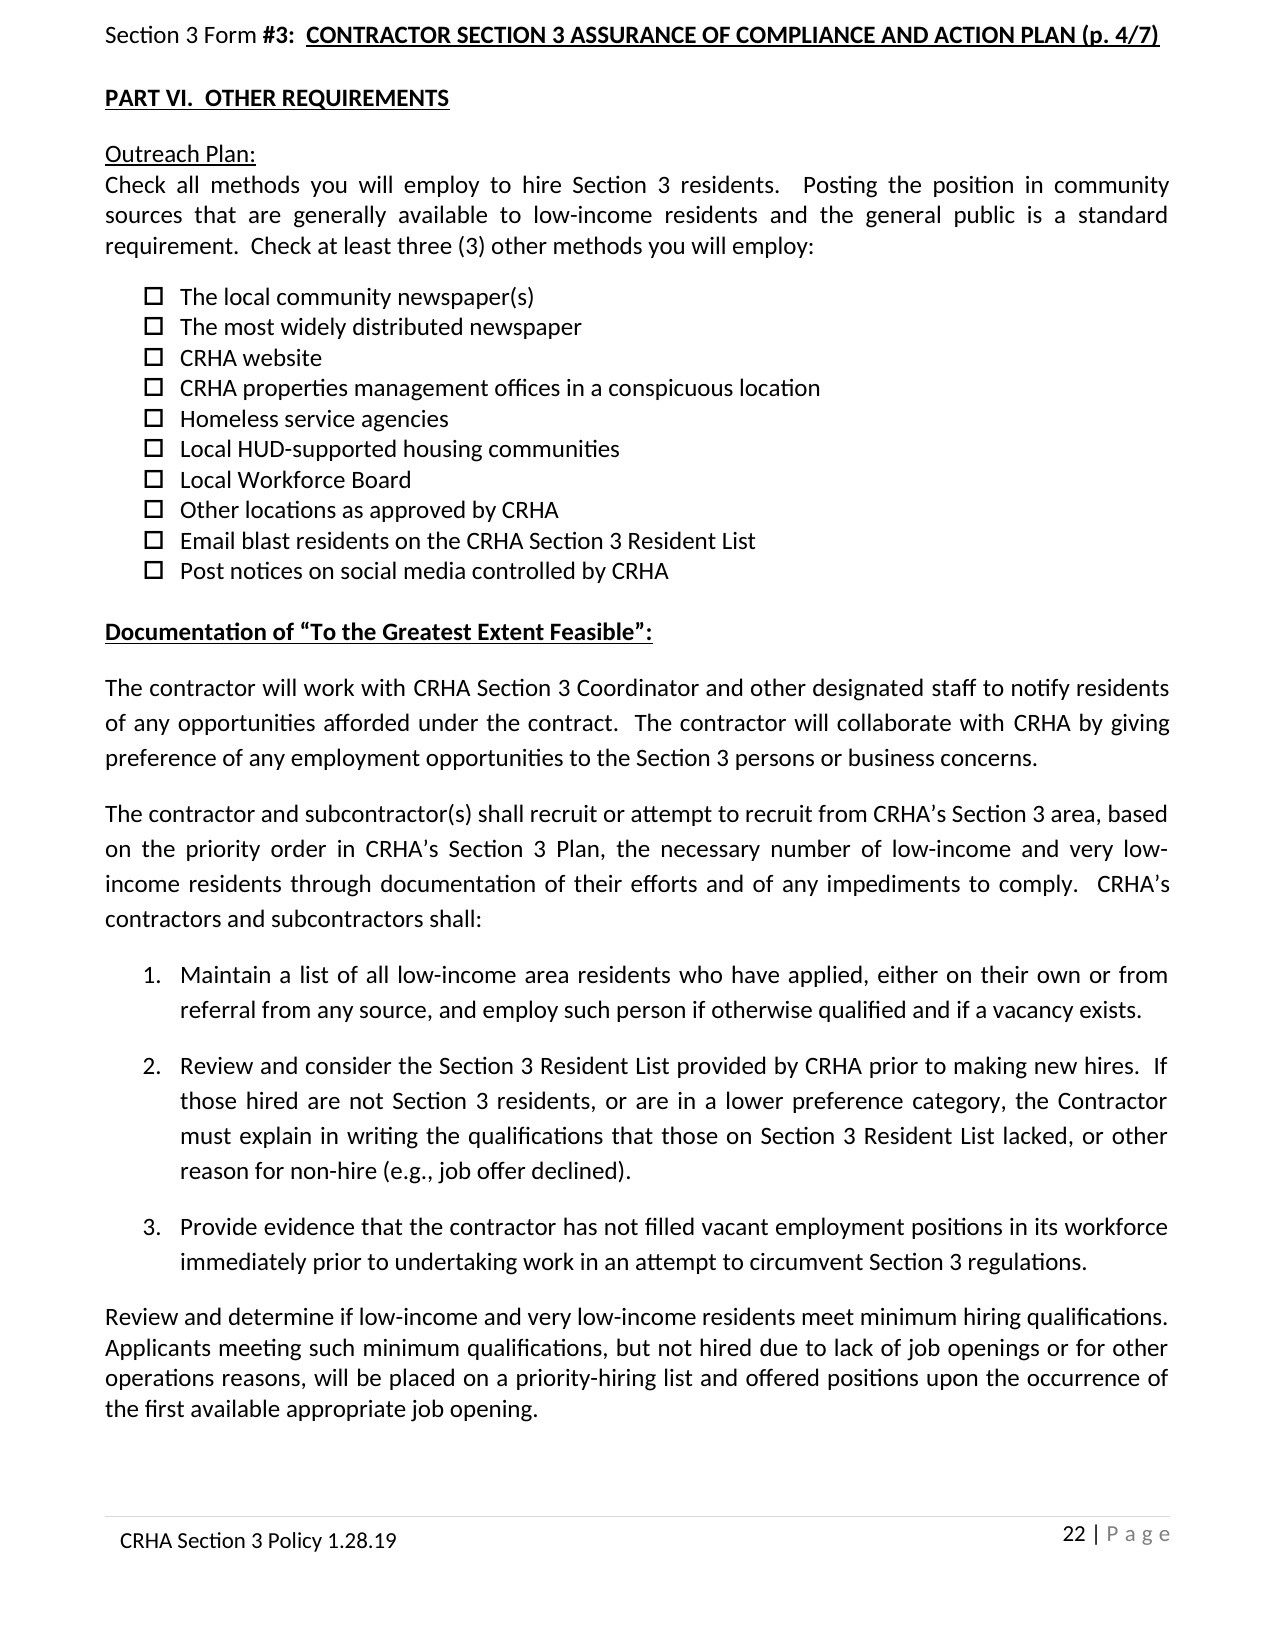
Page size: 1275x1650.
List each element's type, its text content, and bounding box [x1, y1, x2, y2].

list Homeless service agencies [142, 403, 1170, 433]
list Local HUD-supported housing communities [142, 433, 1170, 464]
text The contractor will work with CRHA Section 3 Coordinator and other designated staff to notify residents of any opportunities afforded under the contract. The contractor will collaborate with CRHA by giving preference of any employment opportunities to the Section 3 persons or business concerns. [105, 672, 1170, 773]
list Email blast residents on the CRHA Section 3 Resident List [142, 525, 1170, 555]
list Post notices on social media controlled by CRHA [142, 555, 1170, 586]
text Section 3 Form #3: CONTRACTOR SECTION 3 ASSURANCE OF COMPLIANCE AND ACTION PLAN (p. 4/7) [105, 19, 1230, 50]
text The contractor and subcontractor(s) shall recruit or attempt to recruit from CRHA’s Section 3 area, based on the priority order in CRHA’s Section 3 Plan, the necessary number of low-income and very low-income residents through documentation of their efforts and of any impediments to comply. CRHA’s contractors and subcontractors shall: [105, 798, 1170, 934]
list The most widely distributed newspaper [142, 311, 1170, 342]
list CRHA properties management offices in a conspicuous location [142, 372, 1170, 403]
list Other locations as approved by CRHA [142, 494, 1170, 525]
list Provide evidence that the contractor has not filled vacant employment positions in its workforce immediately prior to undertaking work in an attempt to circumvent Section 3 regulations. [142, 1211, 1170, 1276]
text PART VI. OTHER REQUIREMENTS [105, 82, 1170, 113]
text Review and determine if low-income and very low-income residents meet minimum hiring qualifications. Applicants meeting such minimum qualifications, but not hired due to lack of job openings or for other operations reasons, will be placed on a priority-hiring list and offered positions upon the occurrence of the first available appropriate job opening. [105, 1301, 1170, 1423]
text Documentation of “To the Greatest Extent Feasible”: [105, 616, 1170, 647]
list Local Workforce Board [142, 464, 1170, 494]
list Review and consider the Section 3 Resident List provided by CRHA prior to making new hires. If those hired are not Section 3 residents, or are in a lower preference category, the Contractor must explain in writing the qualifications that those on Section 3 Resident List lacked, or other reason for non-hire (e.g., job offer declined). [142, 1050, 1170, 1185]
list The local community newspaper(s) [142, 281, 1170, 311]
text Check all methods you will employ to hire Section 3 residents. Posting the position in community sources that are generally available to low-income residents and the general public is a standard requirement. Check at least three (3) other methods you will employ: [105, 169, 1170, 260]
list CRHA website [142, 342, 1170, 372]
text Outreach Plan: [105, 138, 1170, 169]
list Maintain a list of all low-income area residents who have applied, either on their own or from referral from any source, and employ such person if otherwise qualified and if a vacancy exists. [142, 959, 1170, 1024]
